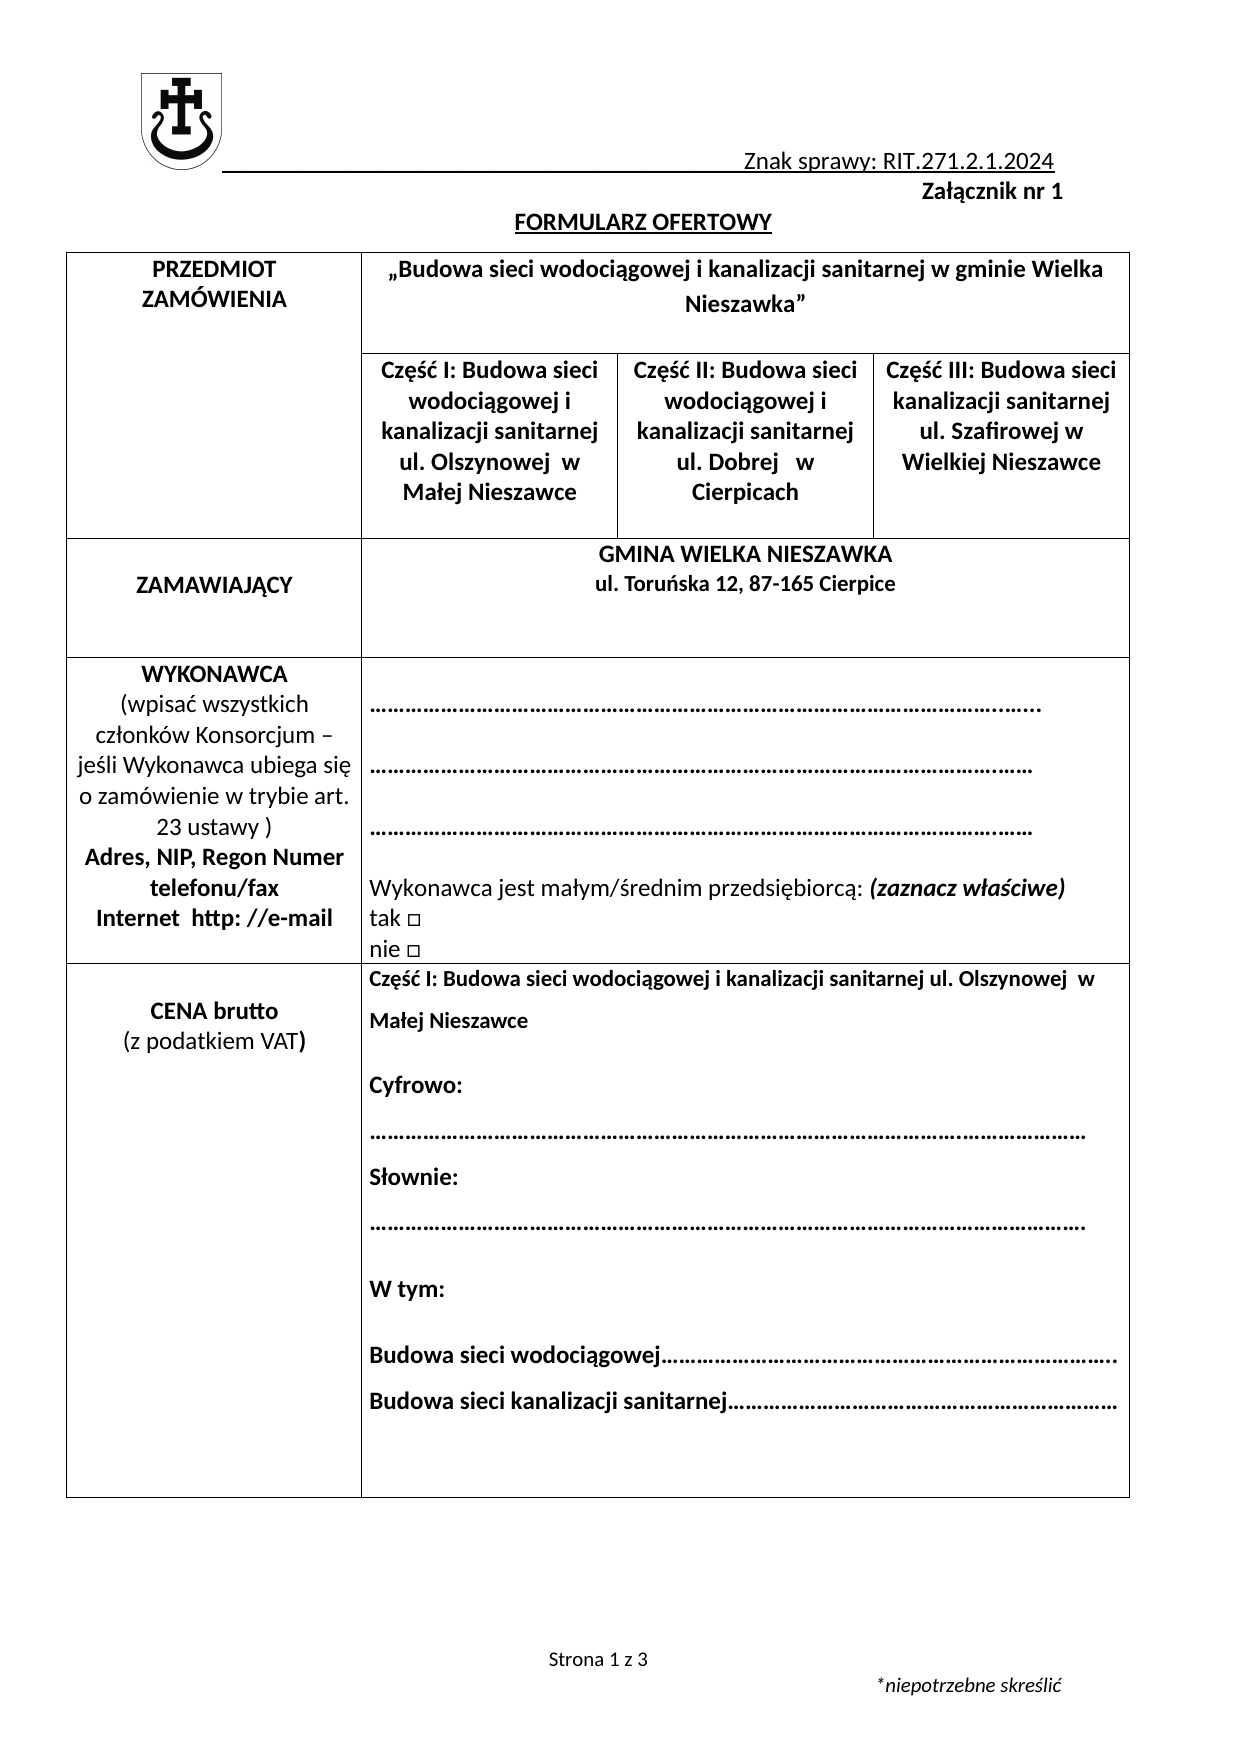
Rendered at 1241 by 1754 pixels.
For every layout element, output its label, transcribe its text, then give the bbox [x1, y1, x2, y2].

table_cell CENA brutto (z podatkiem VAT) [67, 964, 361, 1497]
table_cell Część I: Budowa sieci wodociągowej i kanalizacji sanitarnej ul. Olszynowej w Małej Nieszawce [362, 354, 617, 537]
table_header „Budowa sieci wodociągowej i kanalizacji sanitarnej w gminie Wielka Nieszawka” [362, 253, 1129, 353]
table_cell ZAMAWIAJĄCY [67, 539, 361, 657]
table_cell WYKONAWCA (wpisać wszystkich członków Konsorcjum – jeśli Wykonawca ubiega się o zamówienie w trybie art. 23 ustawy ) Adres, NIP, Regon Numer telefonu/fax Internet http: //e-mail [67, 658, 361, 963]
table_header PRZEDMIOT ZAMÓWIENIA [67, 253, 361, 537]
table_cell Część II: Budowa sieci wodociągowej i kanalizacji sanitarnej ul. Dobrej w Cierpicach [618, 354, 873, 537]
subtitle FORMULARZ OFERTOWY [223, 206, 1063, 237]
text Załącznik nr 1 [133, 176, 1063, 206]
table_cell ……………………………………………………………………………………………..…... …………………………………………………………………………………………….…… …………………………………………………………………………………………….…… Wykonawca jest małym/średnim przedsiębiorcą: (zaznacz właściwe) tak □ nie □ [362, 658, 1129, 963]
table_cell Część III: Budowa sieci kanalizacji sanitarnej ul. Szafirowej w Wielkiej Nieszawce [874, 354, 1129, 537]
table_cell GMINA WIELKA NIESZAWKA ul. Toruńska 12, 87-165 Cierpice [362, 539, 1129, 657]
table_cell Część I: Budowa sieci wodociągowej i kanalizacji sanitarnej ul. Olszynowej w Małej Nieszawce Cyfrowo: ……………………………………………………………………………………….………………… Słownie: …………………………………………………………………………………………………………. W tym: Budowa sieci wodociągowej………………………………………………………………….. Budowa sieci kanalizacji sanitarnej………………………………………………………… [362, 964, 1129, 1497]
picture [141, 73, 222, 170]
